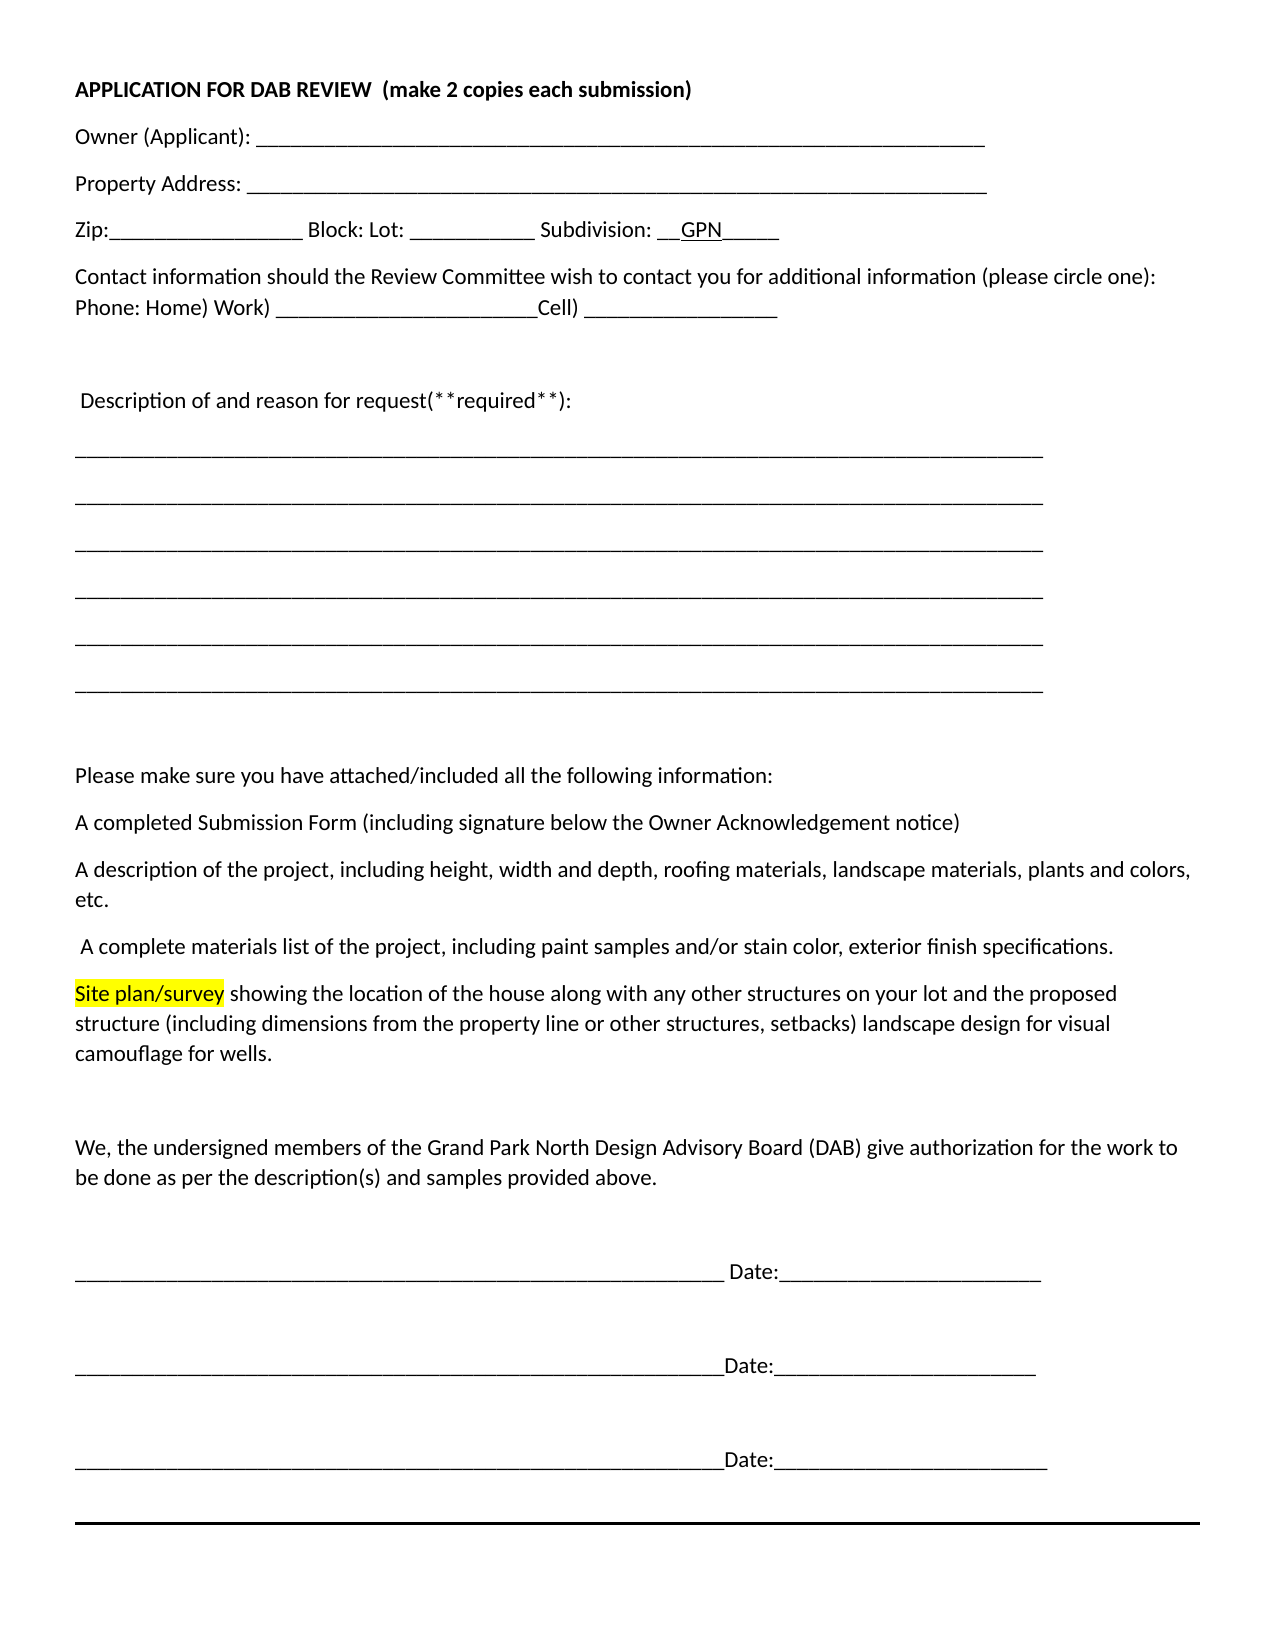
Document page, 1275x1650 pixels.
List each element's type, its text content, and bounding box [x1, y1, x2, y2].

text APPLICATION FOR DAB REVIEW (make 2 copies each submission) [75, 75, 1200, 103]
text _________________________________________________________ Date:_______________________ [75, 1257, 1200, 1285]
text _____________________________________________________________________________________ [75, 668, 1200, 696]
text _____________________________________________________________________________________ [75, 527, 1200, 555]
text _____________________________________________________________________________________ [75, 574, 1200, 602]
text A complete materials list of the project, including paint samples and/or stain color, exterior finish specifications. [75, 932, 1200, 960]
text _____________________________________________________________________________________ [75, 621, 1200, 649]
text Contact information should the Review Committee wish to contact you for additional information (please circle one): Phone: Home) Work) _______________________Cell) _________________ [75, 262, 1200, 321]
text Zip:_________________ Block: Lot: ___________ Subdivision: __GPN_____ [75, 216, 1200, 244]
text Property Address: _________________________________________________________________ [75, 169, 1200, 197]
text A completed Submission Form (including signature below the Owner Acknowledgement notice) [75, 808, 1200, 836]
text We, the undersigned members of the Grand Park North Design Advisory Board (DAB) give authorization for the work to be done as per the description(s) and samples provided above. [75, 1133, 1200, 1192]
text A description of the project, including height, width and depth, roofing materials, landscape materials, plants and colors, etc. [75, 855, 1200, 913]
text _____________________________________________________________________________________ [75, 480, 1200, 508]
text _________________________________________________________Date:_______________________ [75, 1351, 1200, 1379]
text Owner (Applicant): ________________________________________________________________ [75, 122, 1200, 150]
text _________________________________________________________Date:________________________ [75, 1445, 1200, 1473]
text Please make sure you have attached/included all the following information: [75, 761, 1200, 789]
text Site plan/survey showing the location of the house along with any other structures on your lot and the proposed structure (including dimensions from the property line or other structures, setbacks) landscape design for visual camouflage for wells. [75, 979, 1200, 1068]
text Description of and reason for request(**required**): [75, 386, 1200, 414]
text _____________________________________________________________________________________ [75, 433, 1200, 461]
